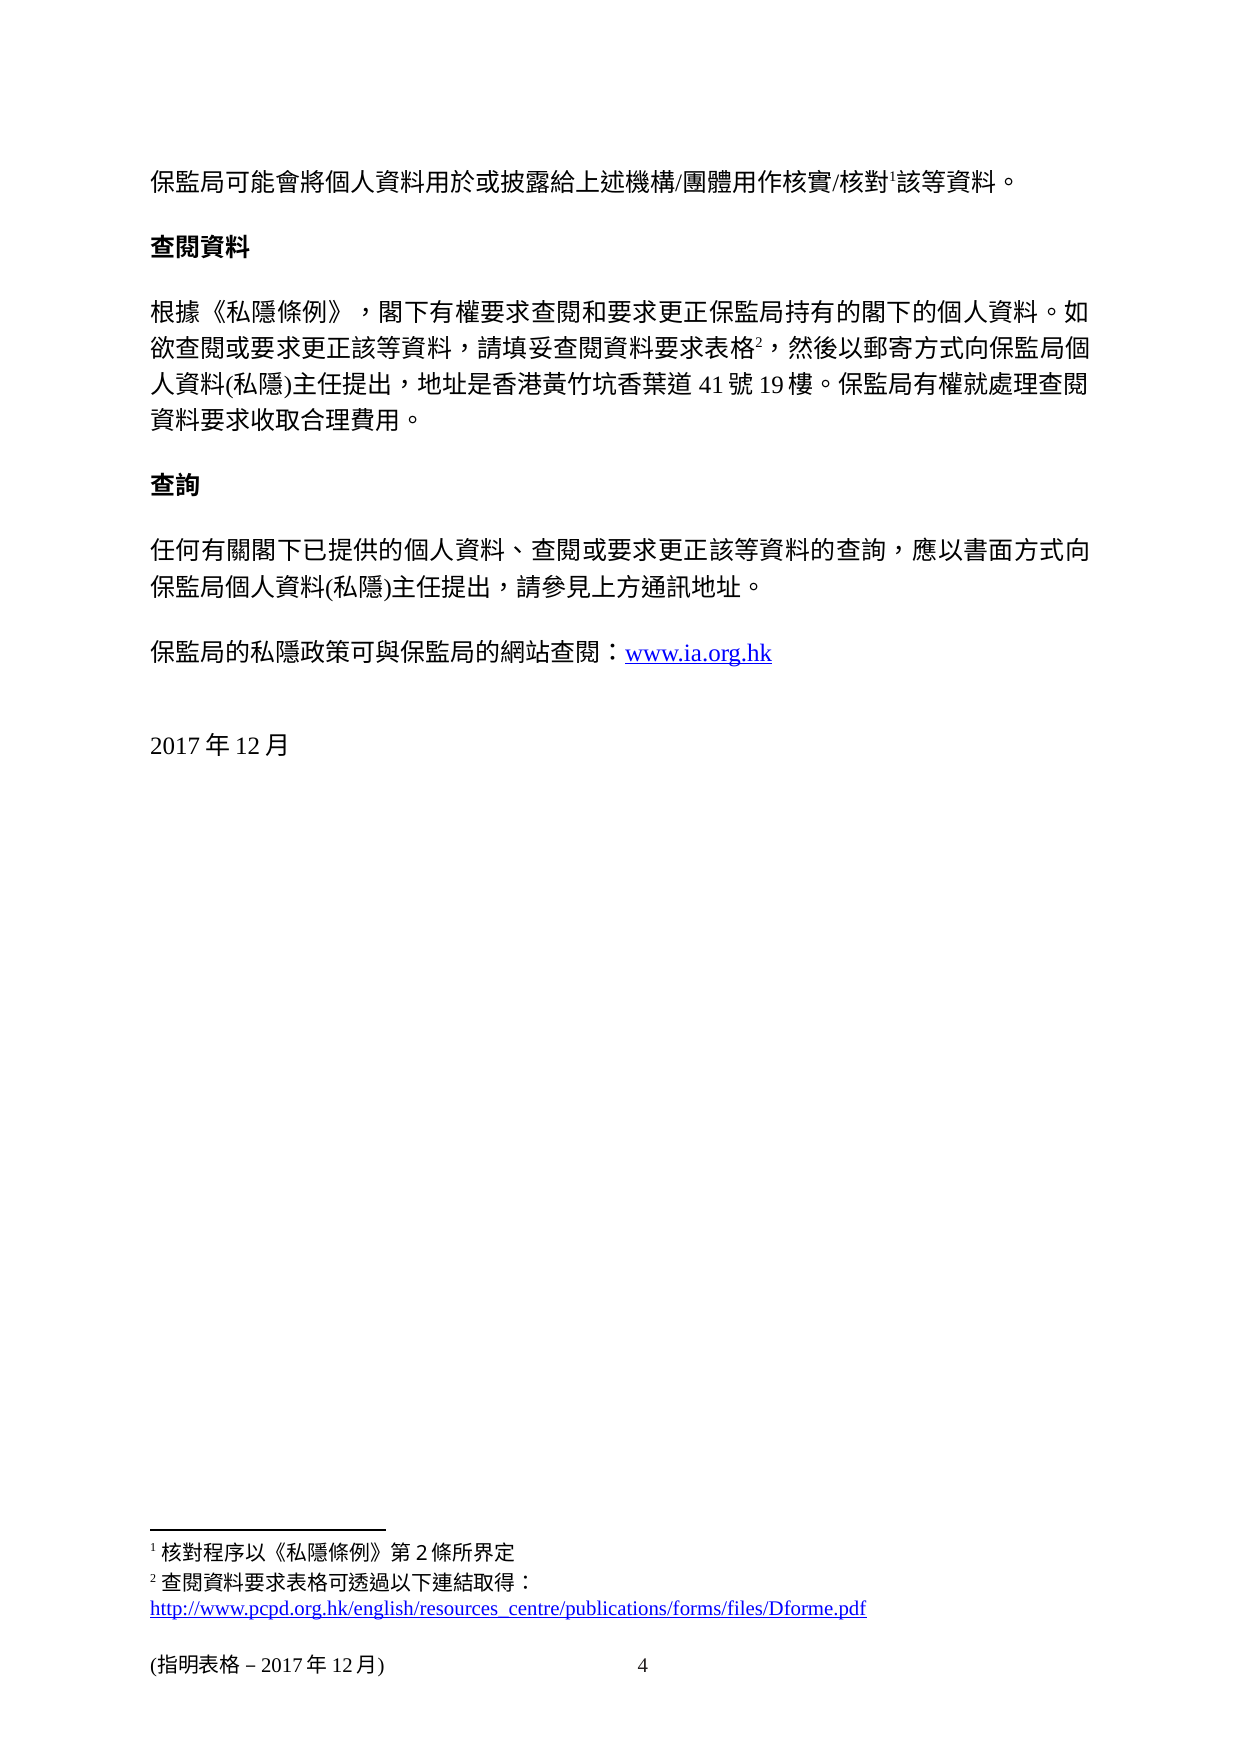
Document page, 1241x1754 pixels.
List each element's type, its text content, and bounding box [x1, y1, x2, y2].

text 根據《私隱條例》，閣下有權要求查閱和要求更正保監局持有的閣下的個人資料。如欲查閱或要求更正該等資料，請填妥查閱資料要求表格，然後以郵寄方式向保監局個人資料(私隱)主任提出，地址是香港黃竹坑香葉道41號19樓。保監局有權就處理查閱資料要求收取合理費用。 [150, 292, 1090, 437]
text 2017年12月 [150, 726, 1090, 762]
text 保監局的私隱政策可與保監局的網站查閱：www.ia.org.hk [150, 632, 1090, 668]
text 查閱資料 [150, 227, 1090, 263]
text 查詢 [150, 466, 1090, 502]
text 保監局可能會將個人資料用於或披露給上述機構/團體用作核實/核對該等資料。 [150, 162, 1090, 198]
text 任何有關閣下已提供的個人資料、查閱或要求更正該等資料的查詢，應以書面方式向保監局個人資料(私隱)主任提出，請參見上方通訊地址。 [150, 531, 1090, 603]
